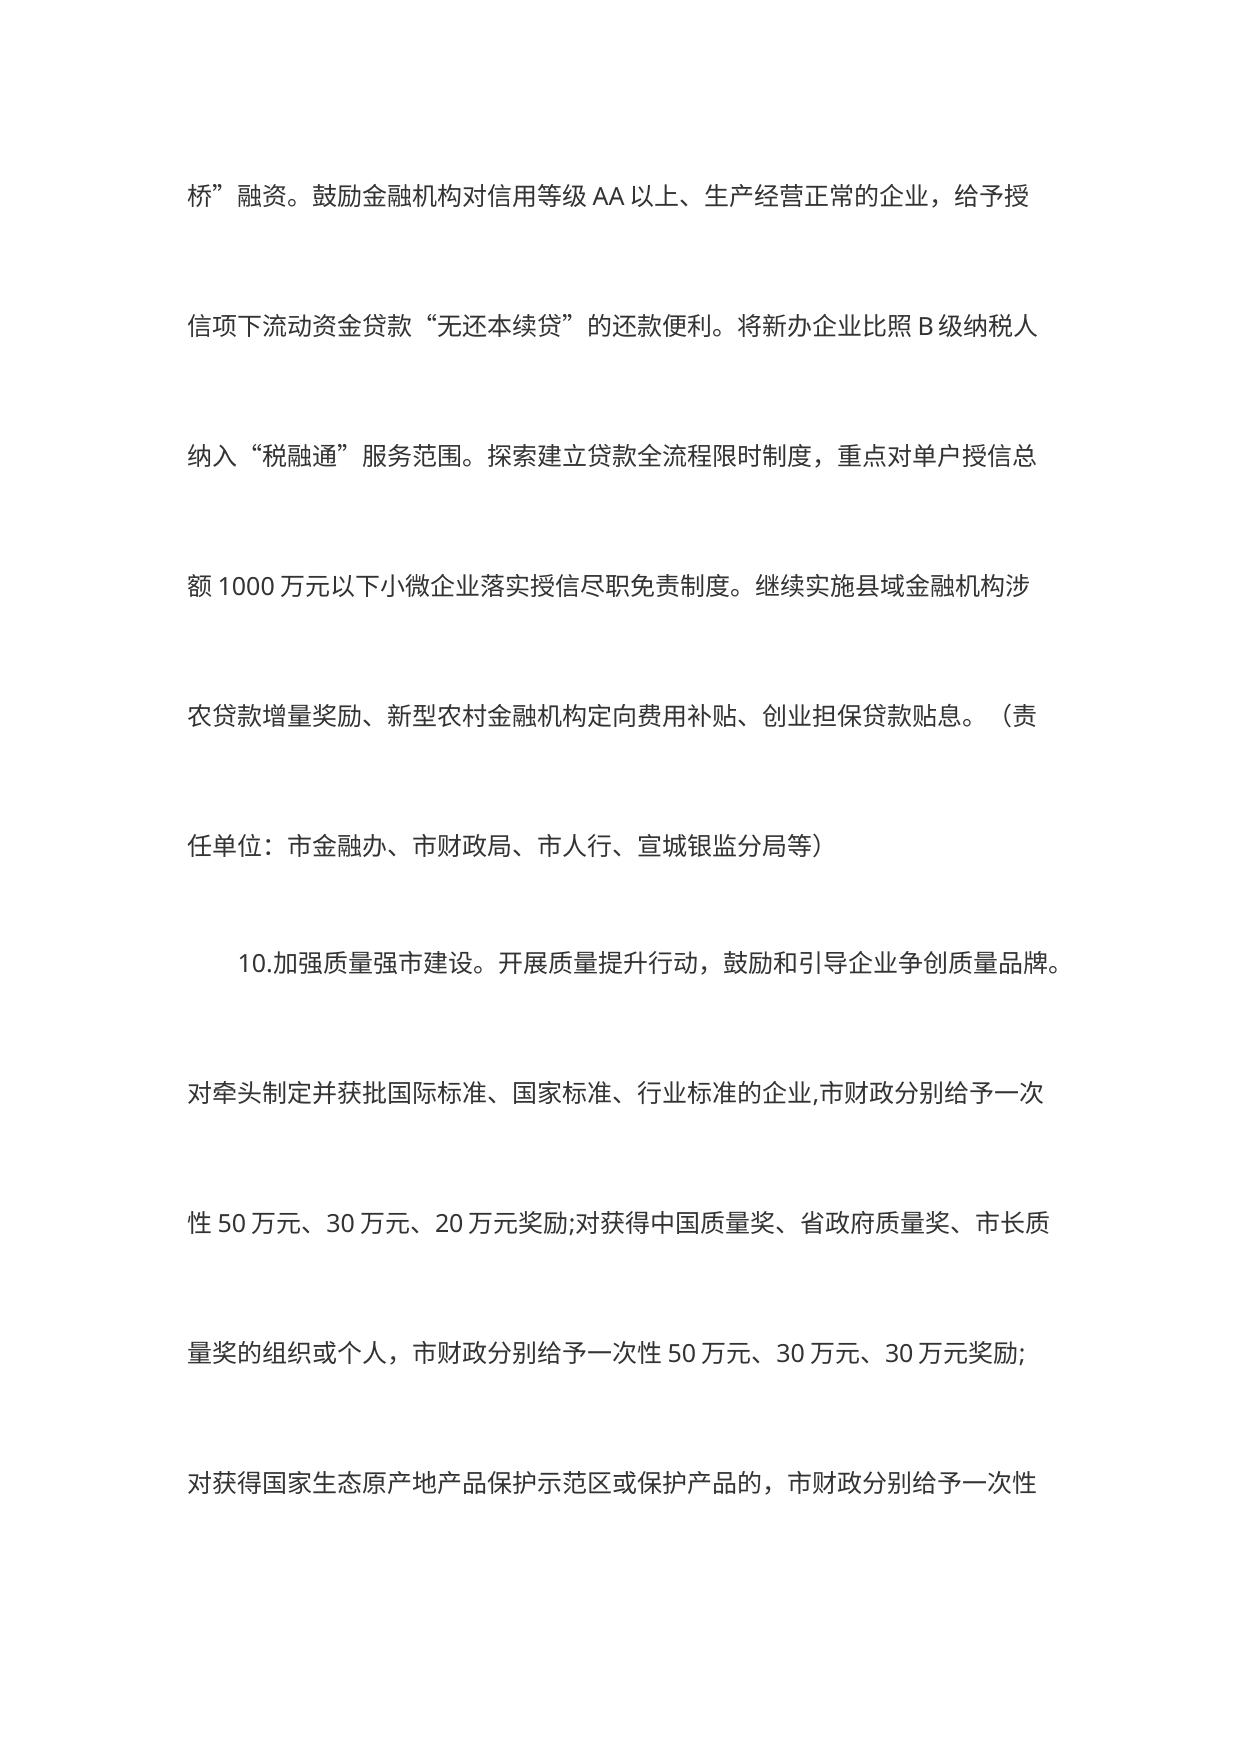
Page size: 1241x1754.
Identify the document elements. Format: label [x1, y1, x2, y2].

text [187, 162, 1053, 877]
text [187, 929, 1053, 1514]
